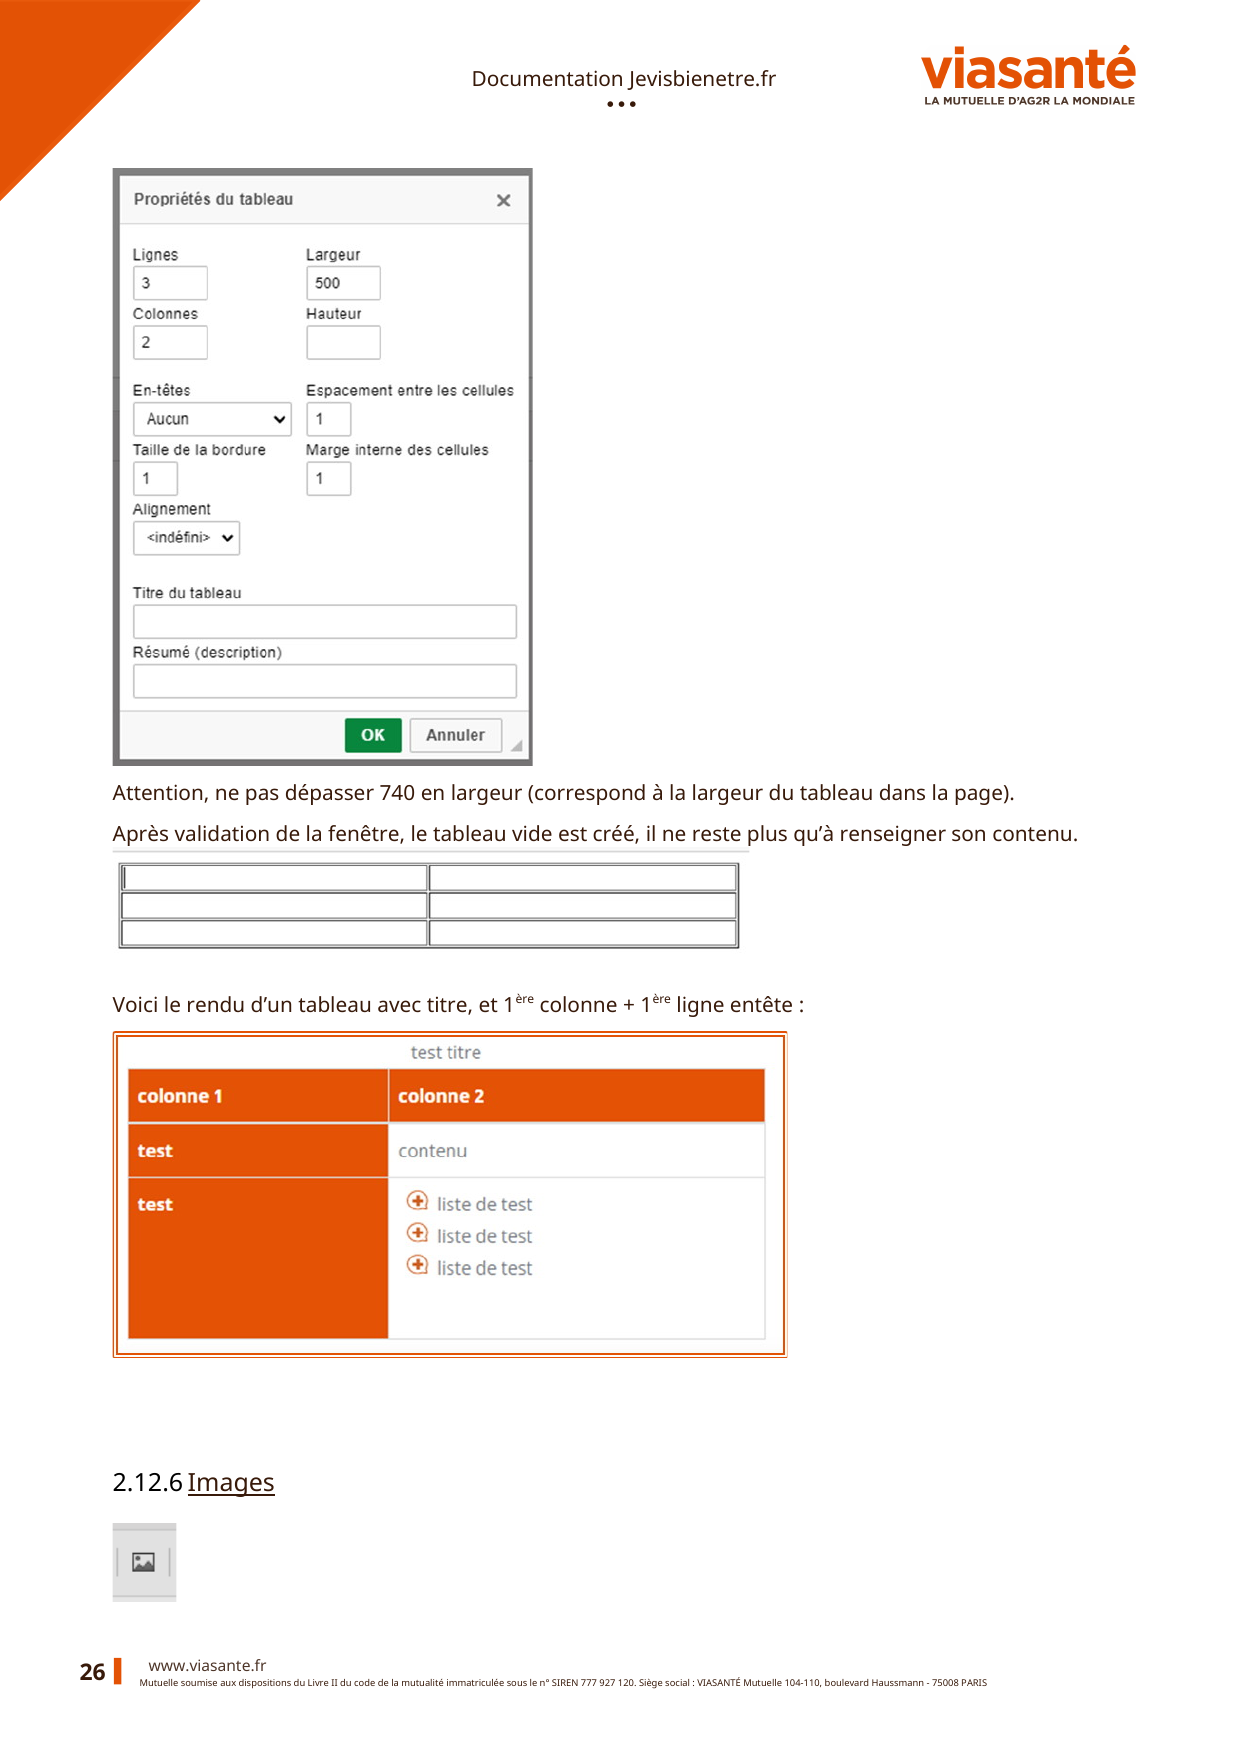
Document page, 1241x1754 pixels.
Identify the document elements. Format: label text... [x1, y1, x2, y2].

picture [112, 1031, 788, 1358]
text Voici le rendu d’un tableau avec titre, et 1ère colonne + 1ère ligne entête : [112, 990, 1128, 1019]
text Attention, ne pas dépasser 740 en largeur (correspond à la largeur du tableau dans la page). [112, 778, 1128, 807]
picture [921, 44, 1136, 105]
text Images [112, 1465, 1128, 1499]
picture [112, 1523, 177, 1602]
picture [112, 847, 750, 978]
picture [112, 168, 533, 766]
